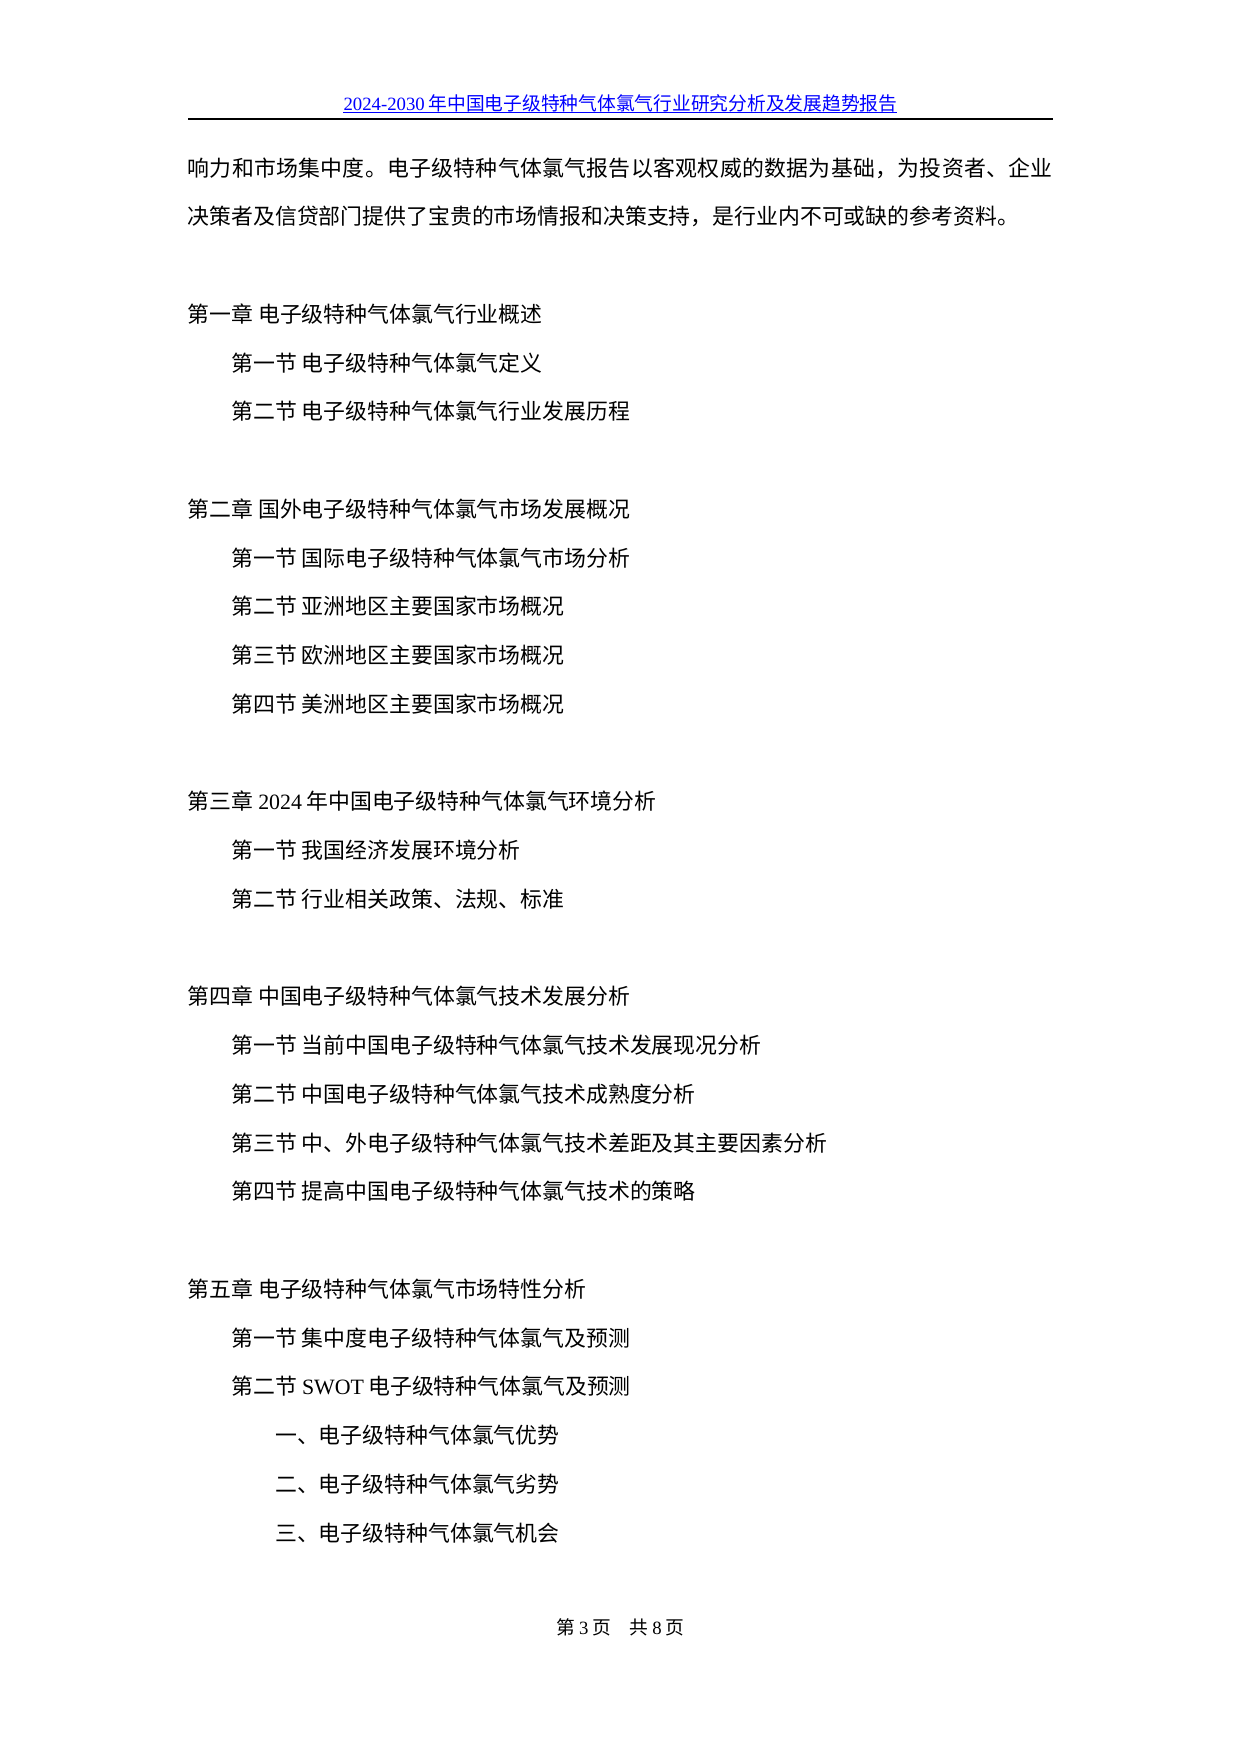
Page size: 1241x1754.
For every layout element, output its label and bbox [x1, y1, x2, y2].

text [187, 150, 1053, 1548]
